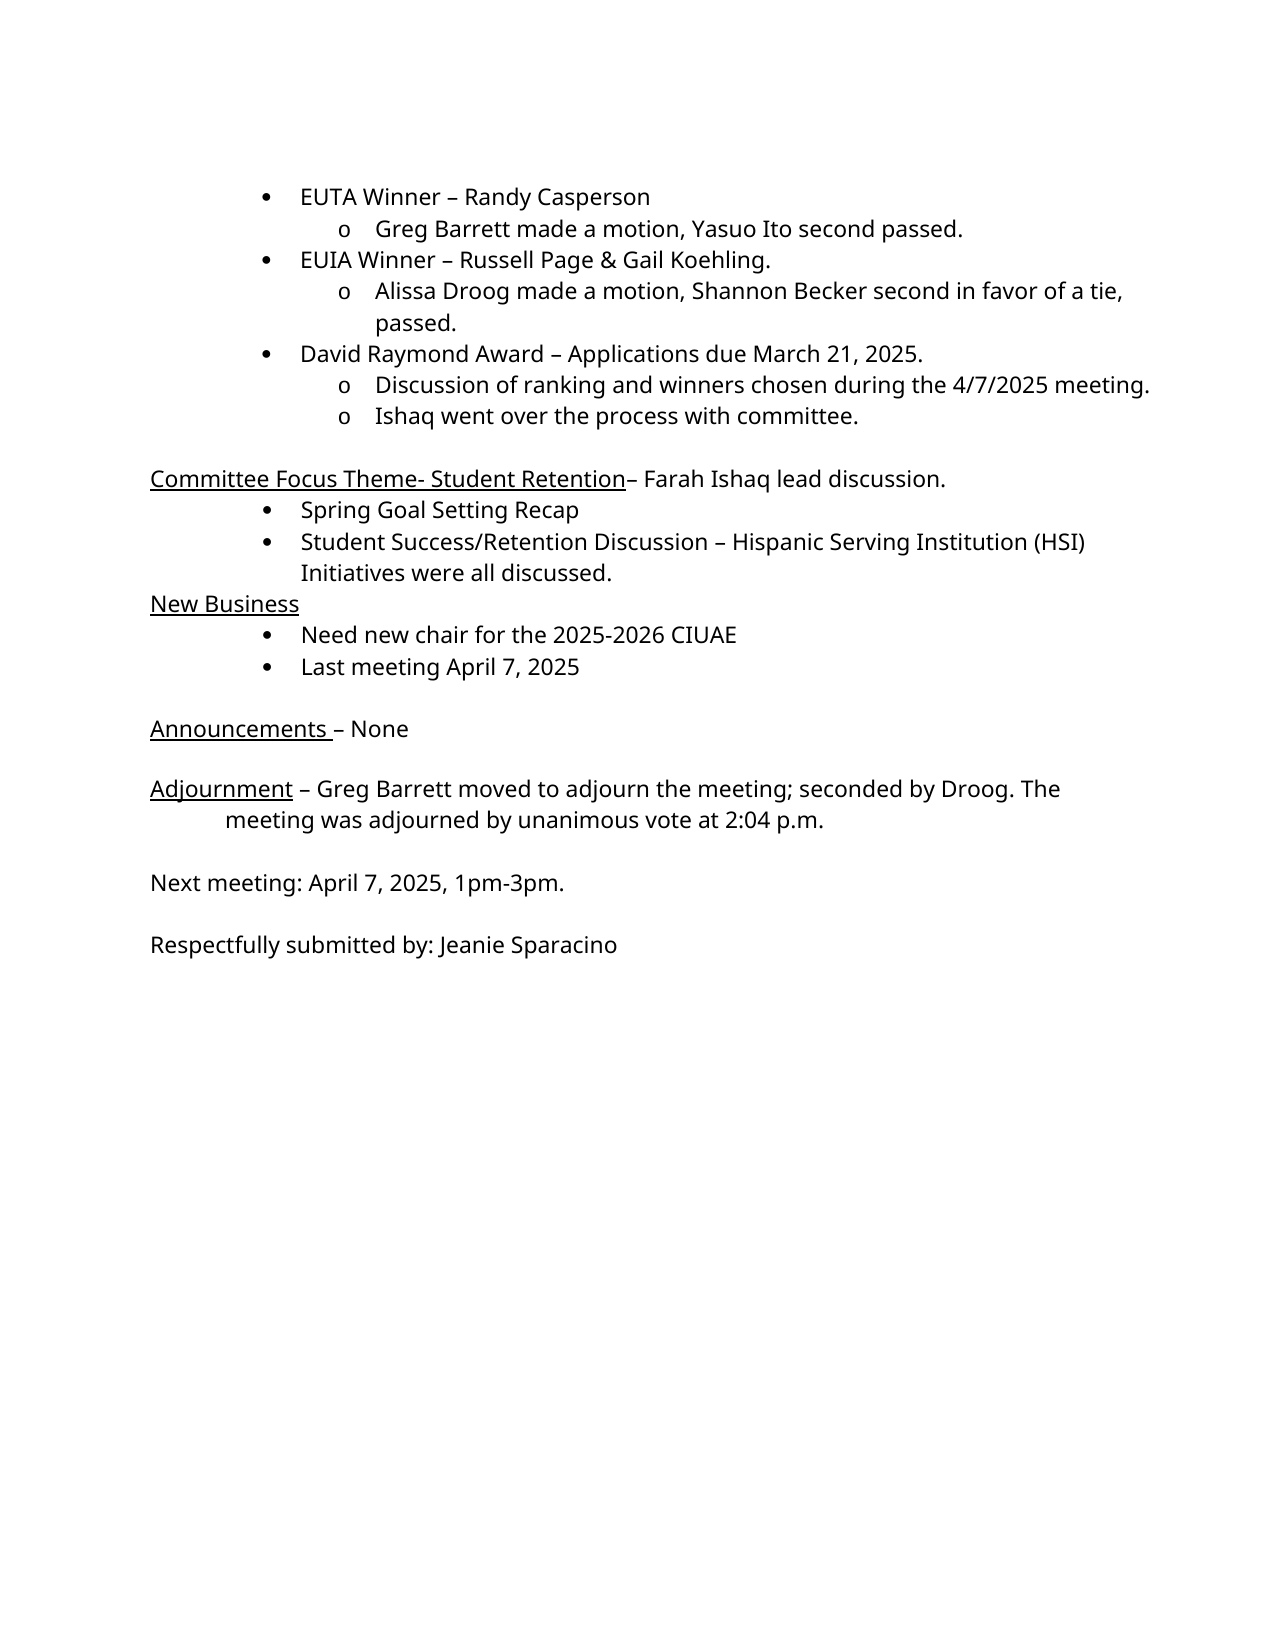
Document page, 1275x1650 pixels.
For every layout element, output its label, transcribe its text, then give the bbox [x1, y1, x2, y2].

text Adjournment – Greg Barrett moved to adjourn the meeting; seconded by Droog. The meeting was adjourned by unanimous vote at 2:04 p.m. [150, 773, 1125, 835]
list Need new chair for the 2025-2026 CIUAE [263, 619, 1170, 650]
list Discussion of ranking and winners chosen during the 4/7/2025 meeting. [337, 369, 1170, 400]
list Ishaq went over the process with committee. [337, 400, 1170, 432]
text Announcements – None [150, 713, 960, 744]
text New Business [150, 588, 1170, 619]
text Committee Focus Theme- Student Retention– Farah Ishaq lead discussion. [150, 463, 1170, 494]
list Greg Barrett made a motion, Yasuo Ito second passed. [337, 212, 1170, 244]
list David Raymond Award – Applications due March 21, 2025. [262, 338, 1170, 369]
list Alissa Droog made a motion, Shannon Becker second in favor of a tie, passed. [337, 275, 1170, 338]
list EUTA Winner – Randy Casperson [262, 181, 1170, 212]
list Student Success/Retention Discussion – Hispanic Serving Institution (HSI) Initiatives were all discussed. [263, 525, 1170, 588]
text Respectfully submitted by: Jeanie Sparacino [150, 929, 960, 960]
text Next meeting: April 7, 2025, 1pm-3pm. [150, 867, 1170, 898]
list EUIA Winner – Russell Page & Gail Koehling. [262, 244, 1170, 275]
list Last meeting April 7, 2025 [263, 650, 1170, 682]
list Spring Goal Setting Recap [263, 494, 1170, 525]
